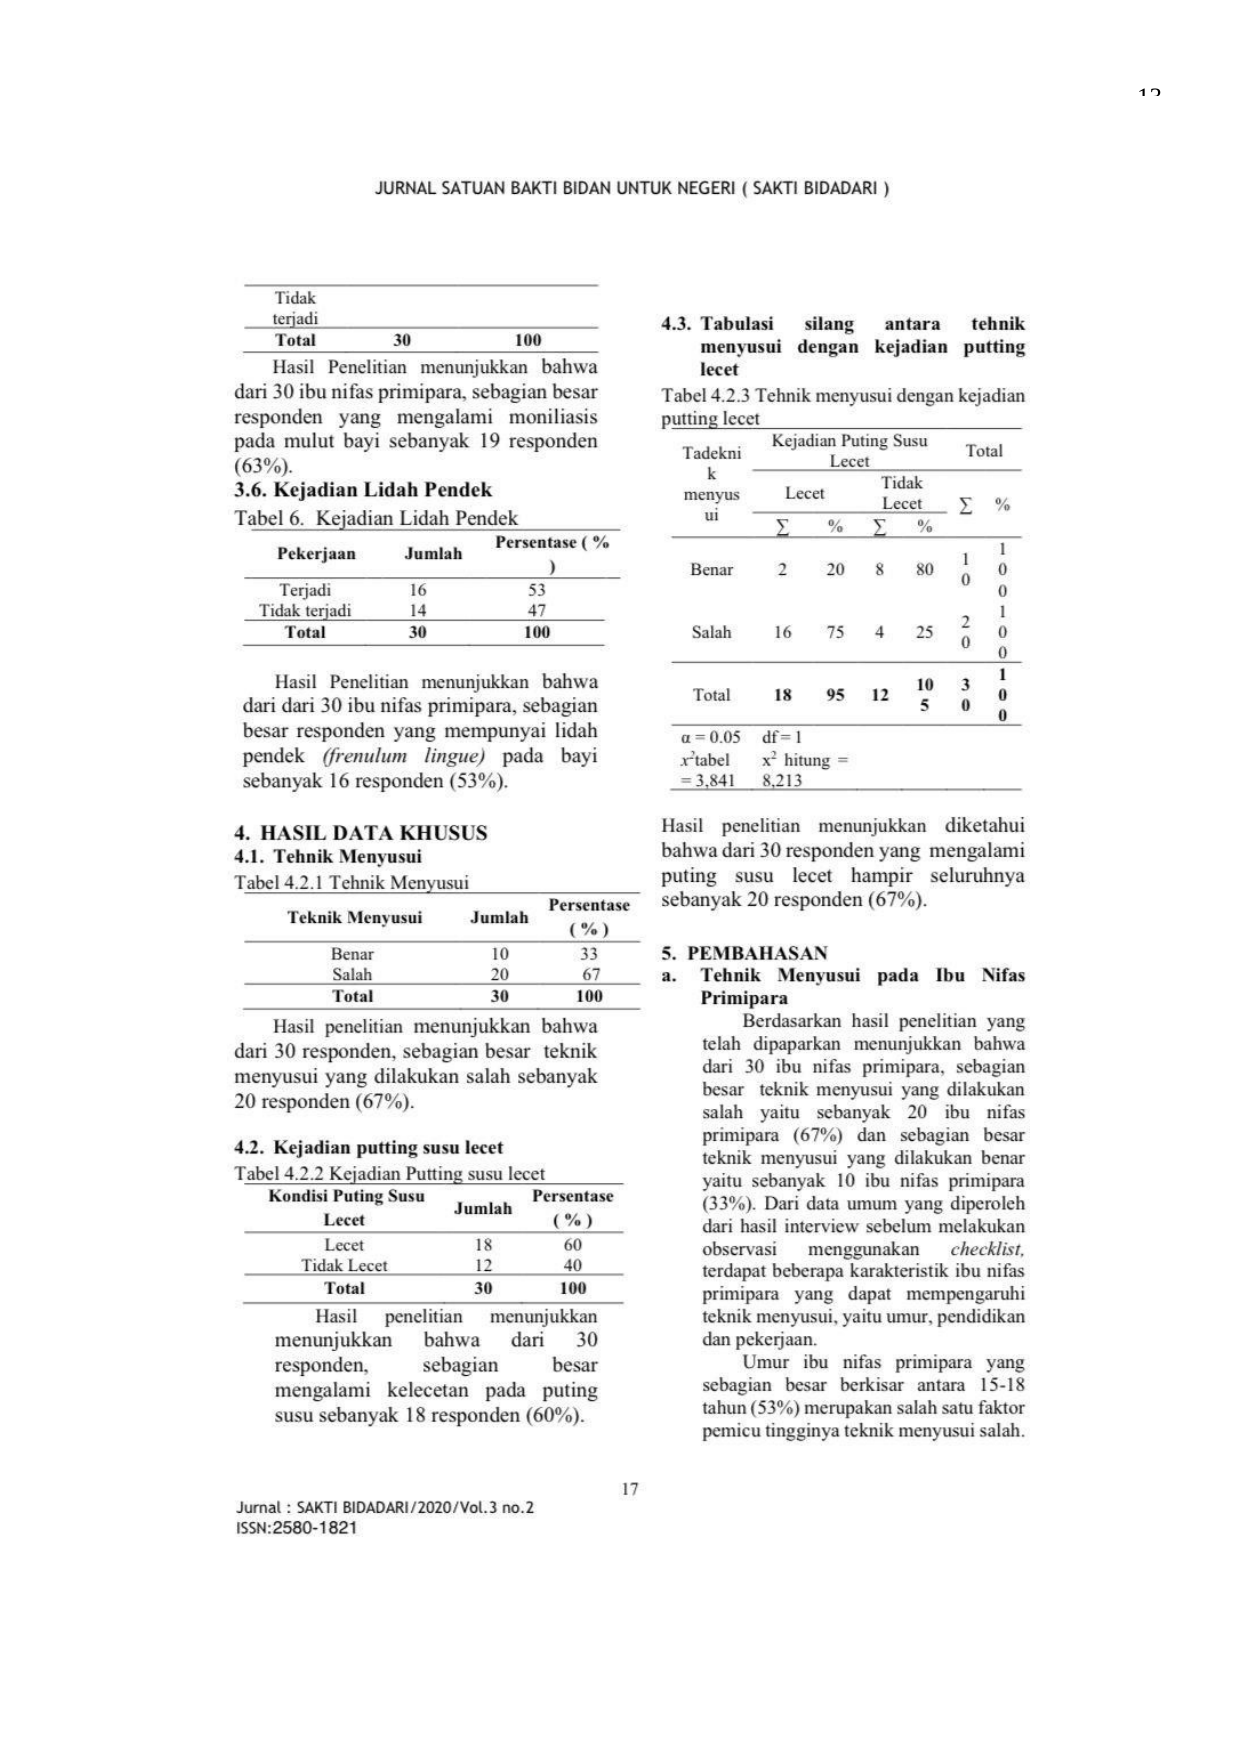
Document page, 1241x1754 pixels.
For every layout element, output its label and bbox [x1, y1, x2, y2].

picture [226, 177, 1030, 1537]
